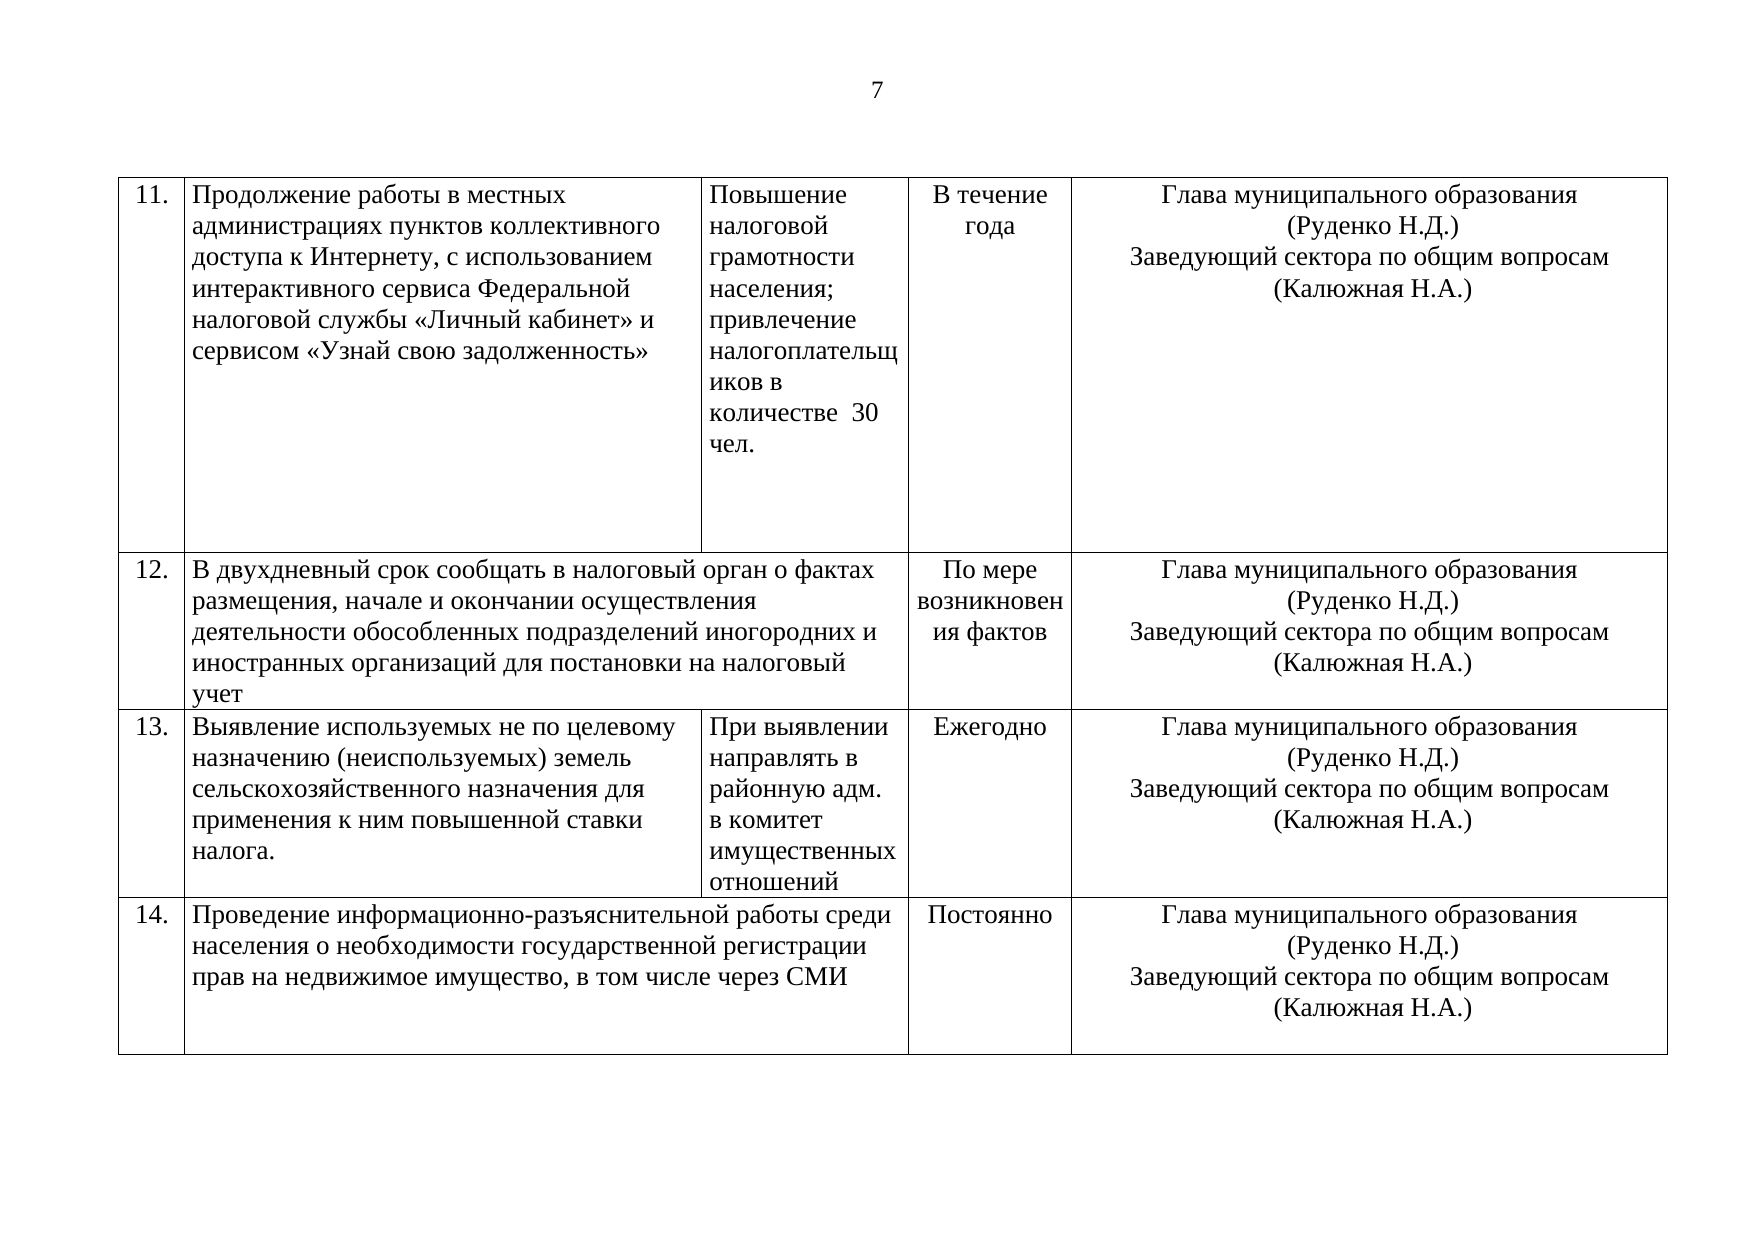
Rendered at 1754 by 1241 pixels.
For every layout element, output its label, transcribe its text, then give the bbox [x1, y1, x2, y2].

table_cell 14. [119, 898, 184, 1053]
table_cell В течение года [909, 178, 1071, 552]
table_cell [1072, 898, 1667, 1053]
table_cell Постоянно [909, 898, 1071, 1053]
table_cell 11. [119, 178, 184, 552]
table_cell Глава муниципального образования (Руденко Н.Д.) Заведующий сектора по общим вопросам (Калюжная Н.А.) [1072, 710, 1667, 897]
table_cell В двухдневный срок сообщать в налоговый орган о фактах размещения, начале и окончании осуществления деятельности обособленных подразделений иногородних и иностранных организаций для постановки на налоговый учет [185, 553, 908, 709]
table_cell Повышение налоговой грамотности населения; привлечение налогоплательщиков в количестве 30 чел. [702, 178, 908, 552]
table_cell По мере возникновения фактов [909, 553, 1071, 709]
table_cell Ежегодно [909, 710, 1071, 897]
table_cell Продолжение работы в местных администрациях пунктов коллективного доступа к Интернету, с использованием интерактивного сервиса Федеральной налоговой службы «Личный кабинет» и сервисом «Узнай свою задолженность» [185, 178, 701, 552]
table_cell 12. [119, 553, 184, 709]
table_cell Проведение информационно-разъяснительной работы среди населения о необходимости государственной регистрации прав на недвижимое имущество, в том числе через СМИ [185, 898, 908, 1053]
table_cell При выявлении направлять в районную адм. в комитет имущественных отношений [702, 710, 908, 897]
table_cell Глава муниципального образования (Руденко Н.Д.) Заведующий сектора по общим вопросам (Калюжная Н.А.) [1072, 553, 1667, 709]
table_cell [1072, 178, 1667, 552]
table_cell Выявление используемых не по целевому назначению (неиспользуемых) земель сельскохозяйственного назначения для применения к ним повышенной ставки налога. [185, 710, 701, 897]
table_cell 13. [119, 710, 184, 897]
